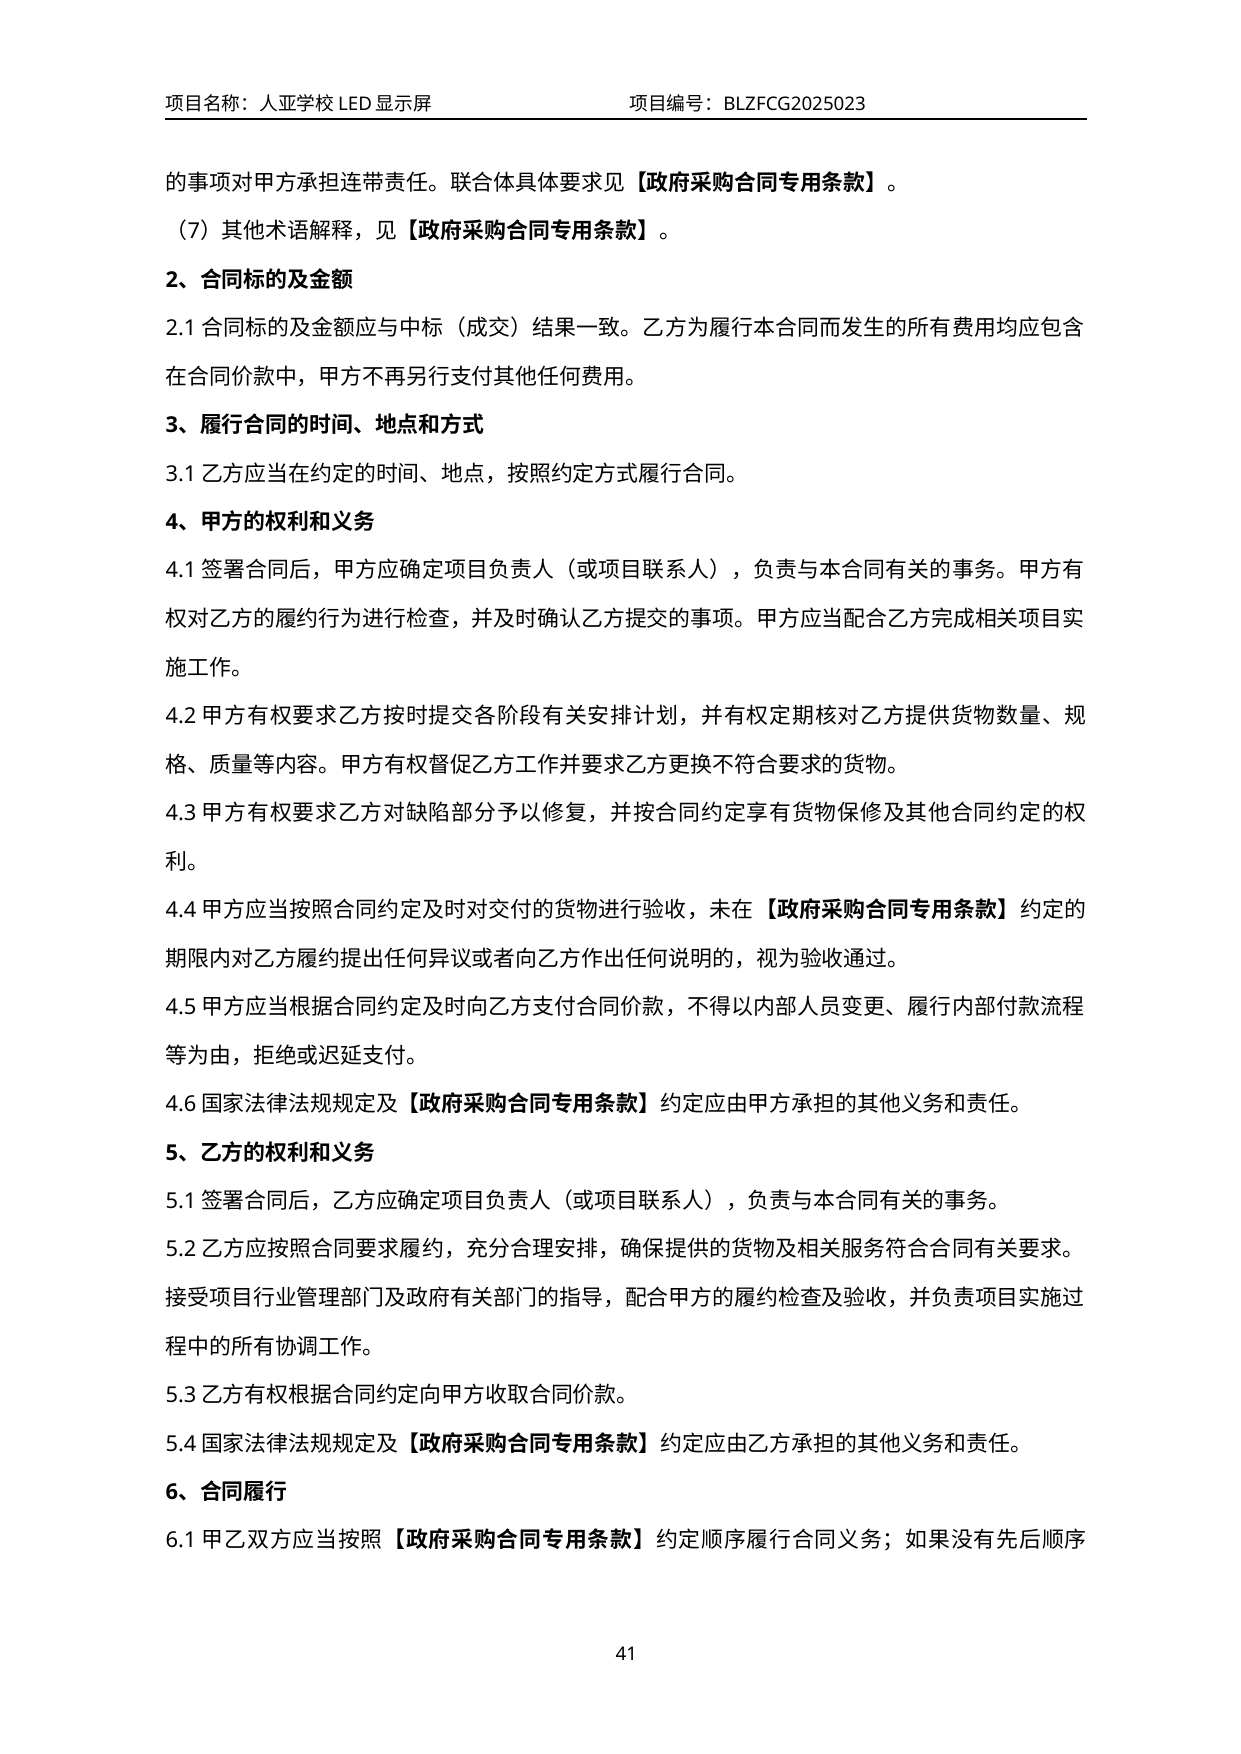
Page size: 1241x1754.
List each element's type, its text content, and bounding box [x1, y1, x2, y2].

text 4.1签署合同后，甲方应确定项目负责人（或项目联系人），负责与本合同有关的事务。甲方有权对乙方的履约行为进行检查，并及时确认乙方提交的事项。甲方应当配合乙方完成相关项目实施工作。 [165, 552, 1087, 682]
text 5.2乙方应按照合同要求履约，充分合理安排，确保提供的货物及相关服务符合合同有关要求。接受项目行业管理部门及政府有关部门的指导，配合甲方的履约检查及验收，并负责项目实施过程中的所有协调工作。 [165, 1231, 1087, 1361]
text 4.6国家法律法规规定及【政府采购合同专用条款】约定应由甲方承担的其他义务和责任。 [165, 1086, 1087, 1119]
text 4.2甲方有权要求乙方按时提交各阶段有关安排计划，并有权定期核对乙方提供货物数量、规格、质量等内容。甲方有权督促乙方工作并要求乙方更换不符合要求的货物。 [165, 698, 1087, 779]
text 5、乙方的权利和义务 [165, 1134, 1087, 1167]
text 4.3甲方有权要求乙方对缺陷部分予以修复，并按合同约定享有货物保修及其他合同约定的权利。 [165, 795, 1087, 876]
text 6、合同履行 [165, 1474, 1087, 1506]
text 3、履行合同的时间、地点和方式 [165, 407, 1087, 439]
text （7）其他术语解释，见【政府采购合同专用条款】。 [165, 213, 1087, 246]
text 5.4国家法律法规规定及【政府采购合同专用条款】约定应由乙方承担的其他义务和责任。 [165, 1425, 1087, 1458]
text 4、甲方的权利和义务 [165, 504, 1087, 536]
text 4.5甲方应当根据合同约定及时向乙方支付合同价款，不得以内部人员变更、履行内部付款流程等为由，拒绝或迟延支付。 [165, 989, 1087, 1070]
text 5.1签署合同后，乙方应确定项目负责人（或项目联系人），负责与本合同有关的事务。 [165, 1183, 1087, 1215]
text 3.1乙方应当在约定的时间、地点，按照约定方式履行合同。 [165, 455, 1087, 488]
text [165, 165, 1087, 197]
text 4.4甲方应当按照合同约定及时对交付的货物进行验收，未在【政府采购合同专用条款】约定的期限内对乙方履约提出任何异议或者向乙方作出任何说明的，视为验收通过。 [165, 892, 1087, 973]
text 5.3乙方有权根据合同约定向甲方收取合同价款。 [165, 1377, 1087, 1409]
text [165, 1522, 1087, 1554]
text 2、合同标的及金额 [165, 262, 1087, 294]
text 2.1合同标的及金额应与中标（成交）结果一致。乙方为履行本合同而发生的所有费用均应包含在合同价款中，甲方不再另行支付其他任何费用。 [165, 310, 1087, 391]
